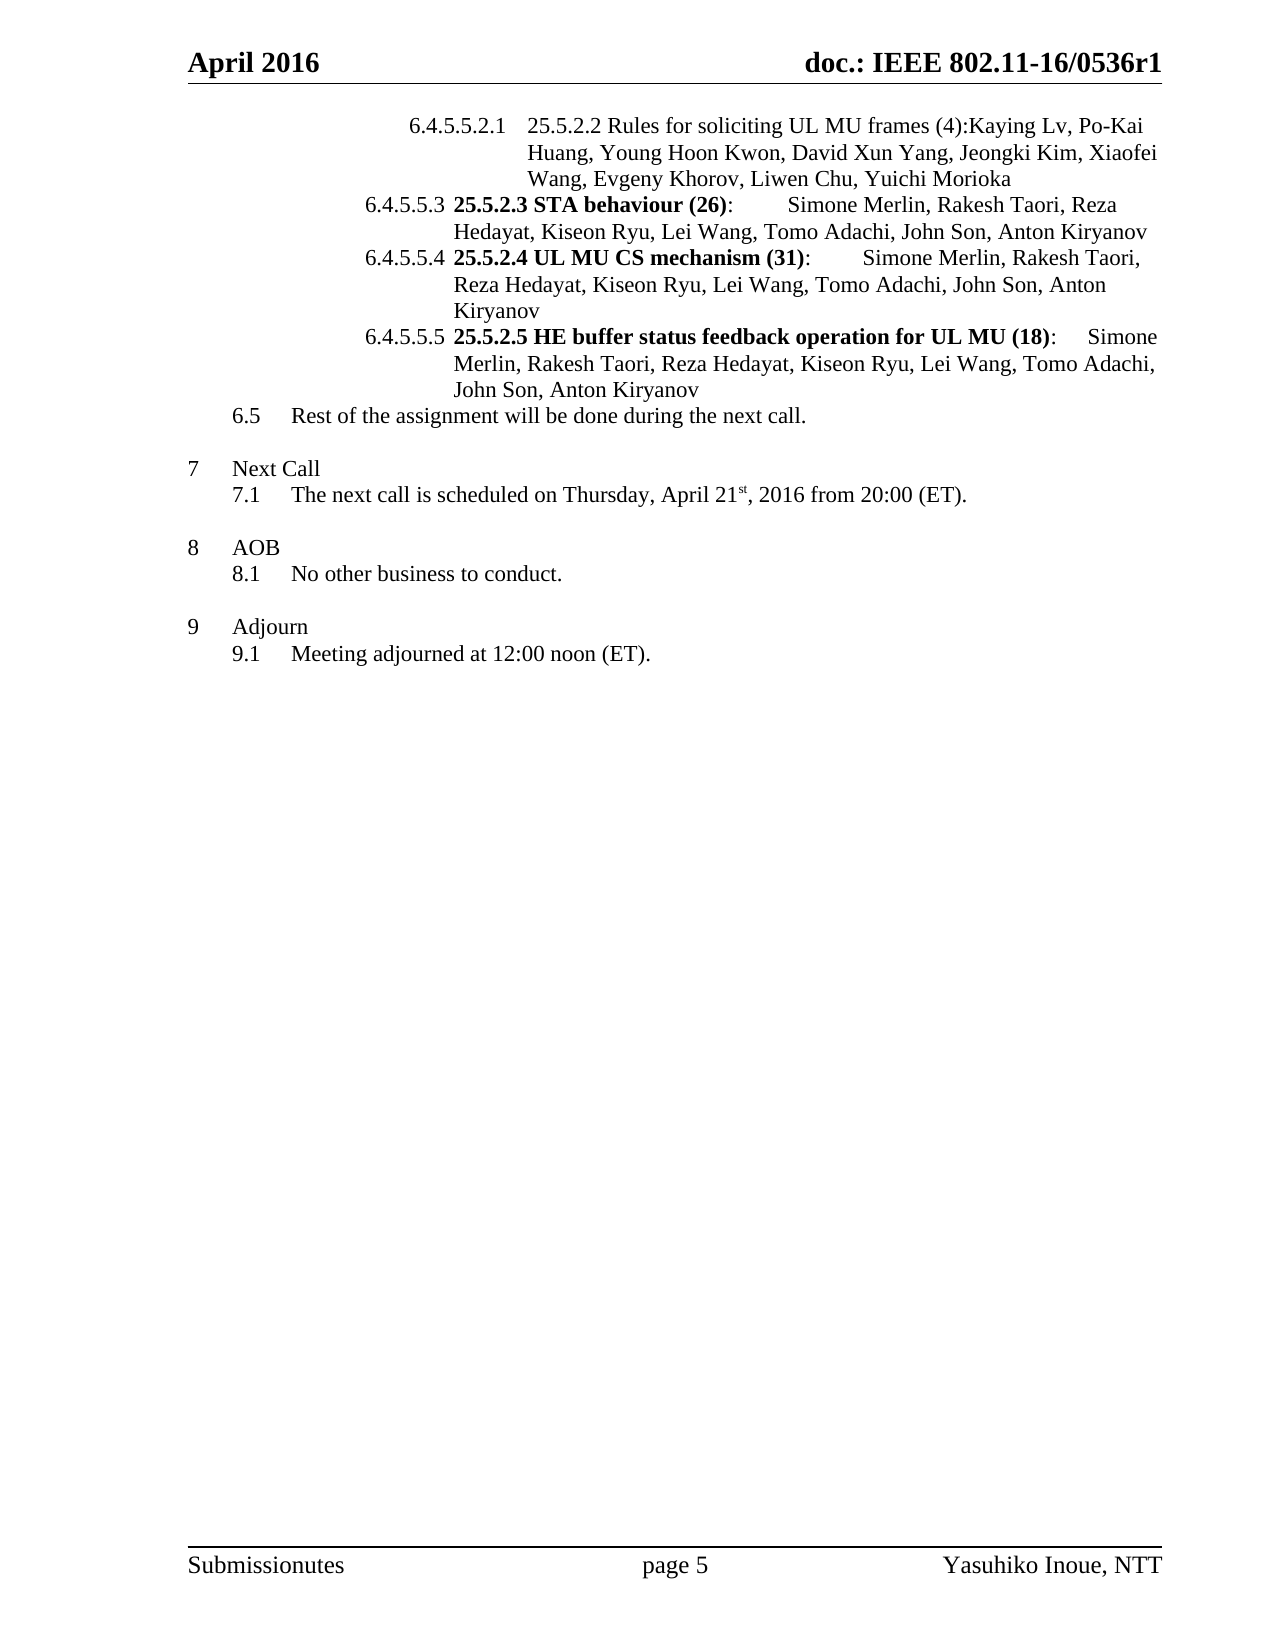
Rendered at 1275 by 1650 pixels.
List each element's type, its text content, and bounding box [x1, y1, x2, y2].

list Meeting adjourned at 12:00 noon (ET). [232, 639, 1162, 666]
list 25.5.2.5 HE buffer status feedback operation for UL MU (18): Simone Merlin, Rakesh Taori, Reza Hedayat, Kiseon Ryu, Lei Wang, Tomo Adachi, John Son, Anton Kiryanov [365, 323, 1162, 402]
list 25.5.2.3 STA behaviour (26): Simone Merlin, Rakesh Taori, Reza Hedayat, Kiseon Ryu, Lei Wang, Tomo Adachi, John Son, Anton Kiryanov [365, 192, 1162, 244]
list Rest of the assignment will be done during the next call. [232, 402, 1162, 429]
list 25.5.2.4 UL MU CS mechanism (31): Simone Merlin, Rakesh Taori, Reza Hedayat, Kiseon Ryu, Lei Wang, Tomo Adachi, John Son, Anton Kiryanov [365, 244, 1162, 323]
list Adjourn [187, 613, 1162, 639]
list No other business to conduct. [232, 561, 1162, 587]
list 25.5.2.2 Rules for soliciting UL MU frames (4):Kaying Lv, Po-Kai Huang, Young Hoon Kwon, David Xun Yang, Jeongki Kim, Xiaofei Wang, Evgeny Khorov, Liwen Chu, Yuichi Morioka [409, 112, 1162, 192]
list AOB [187, 534, 1162, 561]
list The next call is scheduled on Thursday, April 21st, 2016 from 20:00 (ET). [232, 481, 1162, 508]
list Next Call [187, 455, 1162, 481]
